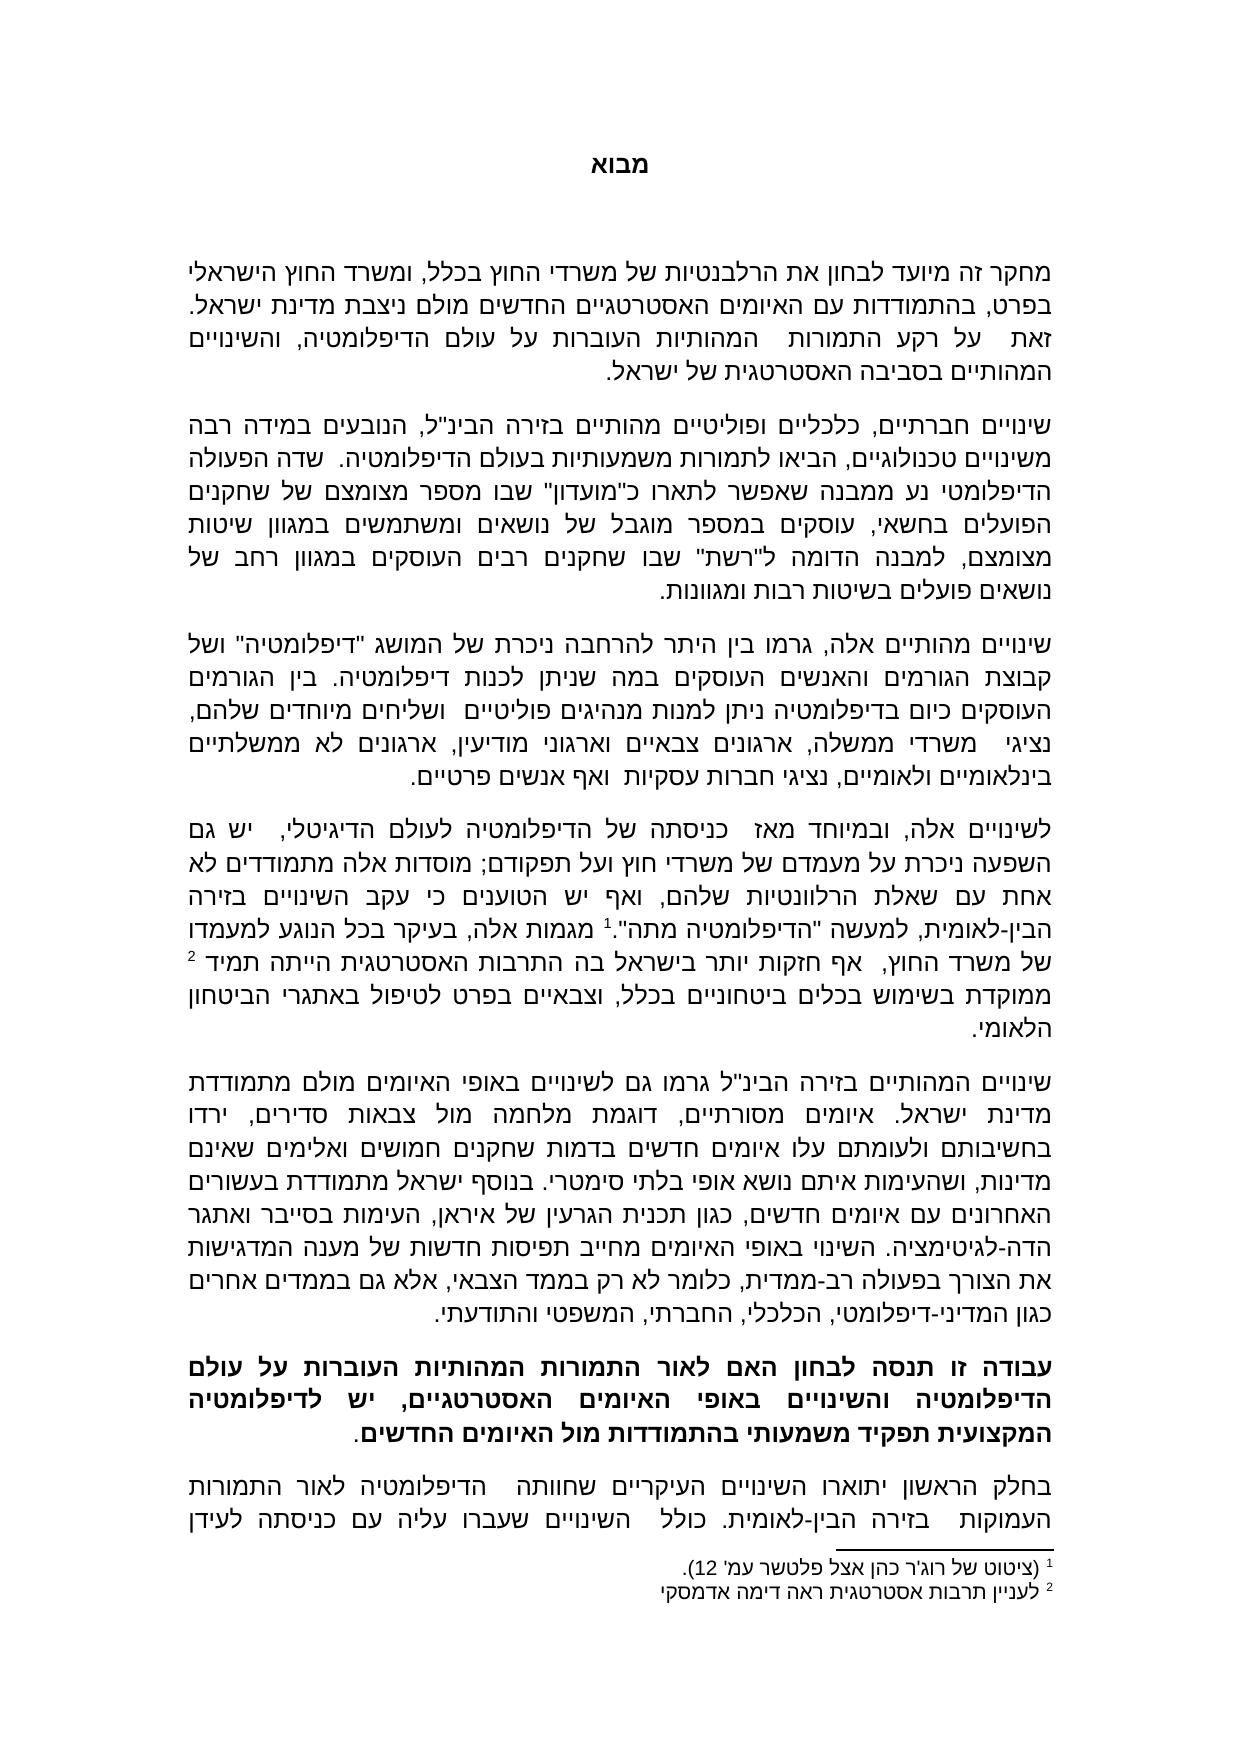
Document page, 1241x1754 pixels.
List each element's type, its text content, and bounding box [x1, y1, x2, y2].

text מבוא [187, 150, 1053, 179]
text שינויים חברתיים, כלכליים ופוליטיים מהותיים בזירה הבינ"ל, הנובעים במידה רבה משינויים טכנולוגיים, הביאו לתמורות משמעותיות בעולם הדיפלומטיה. שדה הפעולה הדיפלומטי נע ממבנה שאפשר לתארו כ"מועדון" שבו מספר מצומצם של שחקנים הפועלים בחשאי, עוסקים במספר מוגבל של נושאים ומשתמשים במגוון שיטות מצומצם, למבנה הדומה ל"רשת" שבו שחקנים רבים העוסקים במגוון רחב של נושאים פועלים בשיטות רבות ומגוונות. [187, 411, 1053, 604]
text מחקר זה מיועד לבחון את הרלבנטיות של משרדי החוץ בכלל, ומשרד החוץ הישראלי בפרט, בהתמודדות עם האיומים האסטרטגיים החדשים מולם ניצבת מדינת ישראל. זאת על רקע התמורות המהותיות העוברות על עולם הדיפלומטיה, והשינויים המהותיים בסביבה האסטרטגית של ישראל. [187, 258, 1053, 386]
text לשינויים אלה, ובמיוחד מאז כניסתה של הדיפלומטיה לעולם הדיגיטלי, יש גם השפעה ניכרת על מעמדם של משרדי חוץ ועל תפקודם; מוסדות אלה מתמודדים לא אחת עם שאלת הרלוונטיות שלהם, ואף יש הטוענים כי עקב השינויים בזירה הבין-לאומית, למעשה "הדיפלומטיה מתה". מגמות אלה, בעיקר בכל הנוגע למעמדו של משרד החוץ, אף חזקות יותר בישראל בה התרבות האסטרטגית הייתה תמיד ממוקדת בשימוש בכלים ביטחוניים בכלל, וצבאיים בפרט לטיפול באתגרי הביטחון הלאומי. [187, 816, 1053, 1042]
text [187, 1472, 1053, 1534]
text עבודה זו תנסה לבחון האם לאור התמורות המהותיות העוברות על עולם הדיפלומטיה והשינויים באופי האיומים האסטרטגיים, יש לדיפלומטיה המקצועית תפקיד משמעותי בהתמודדות מול האיומים החדשים. [187, 1352, 1053, 1447]
text שינויים מהותיים אלה, גרמו בין היתר להרחבה ניכרת של המושג "דיפלומטיה" ושל קבוצת הגורמים והאנשים העוסקים במה שניתן לכנות דיפלומטיה. בין הגורמים העוסקים כיום בדיפלומטיה ניתן למנות מנהיגים פוליטיים ושליחים מיוחדים שלהם, נציגי משרדי ממשלה, ארגונים צבאיים וארגוני מודיעין, ארגונים לא ממשלתיים בינלאומיים ולאומיים, נציגי חברות עסקיות ואף אנשים פרטיים. [187, 629, 1053, 790]
text שינויים המהותיים בזירה הבינ"ל גרמו גם לשינויים באופי האיומים מולם מתמודדת מדינת ישראל. איומים מסורתיים, דוגמת מלחמה מול צבאות סדירים, ירדו בחשיבותם ולעומתם עלו איומים חדשים בדמות שחקנים חמושים ואלימים שאינם מדינות, ושהעימות איתם נושא אופי בלתי סימטרי. בנוסף ישראל מתמודדת בעשורים האחרונים עם איומים חדשים, כגון תכנית הגרעין של איראן, העימות בסייבר ואתגר הדה-לגיטימציה. השינוי באופי האיומים מחייב תפיסות חדשות של מענה המדגישות את הצורך בפעולה רב-ממדית, כלומר לא רק בממד הצבאי, אלא גם בממדים אחרים כגון המדיני-דיפלומטי, הכלכלי, החברתי, המשפטי והתודעתי. [187, 1067, 1053, 1327]
